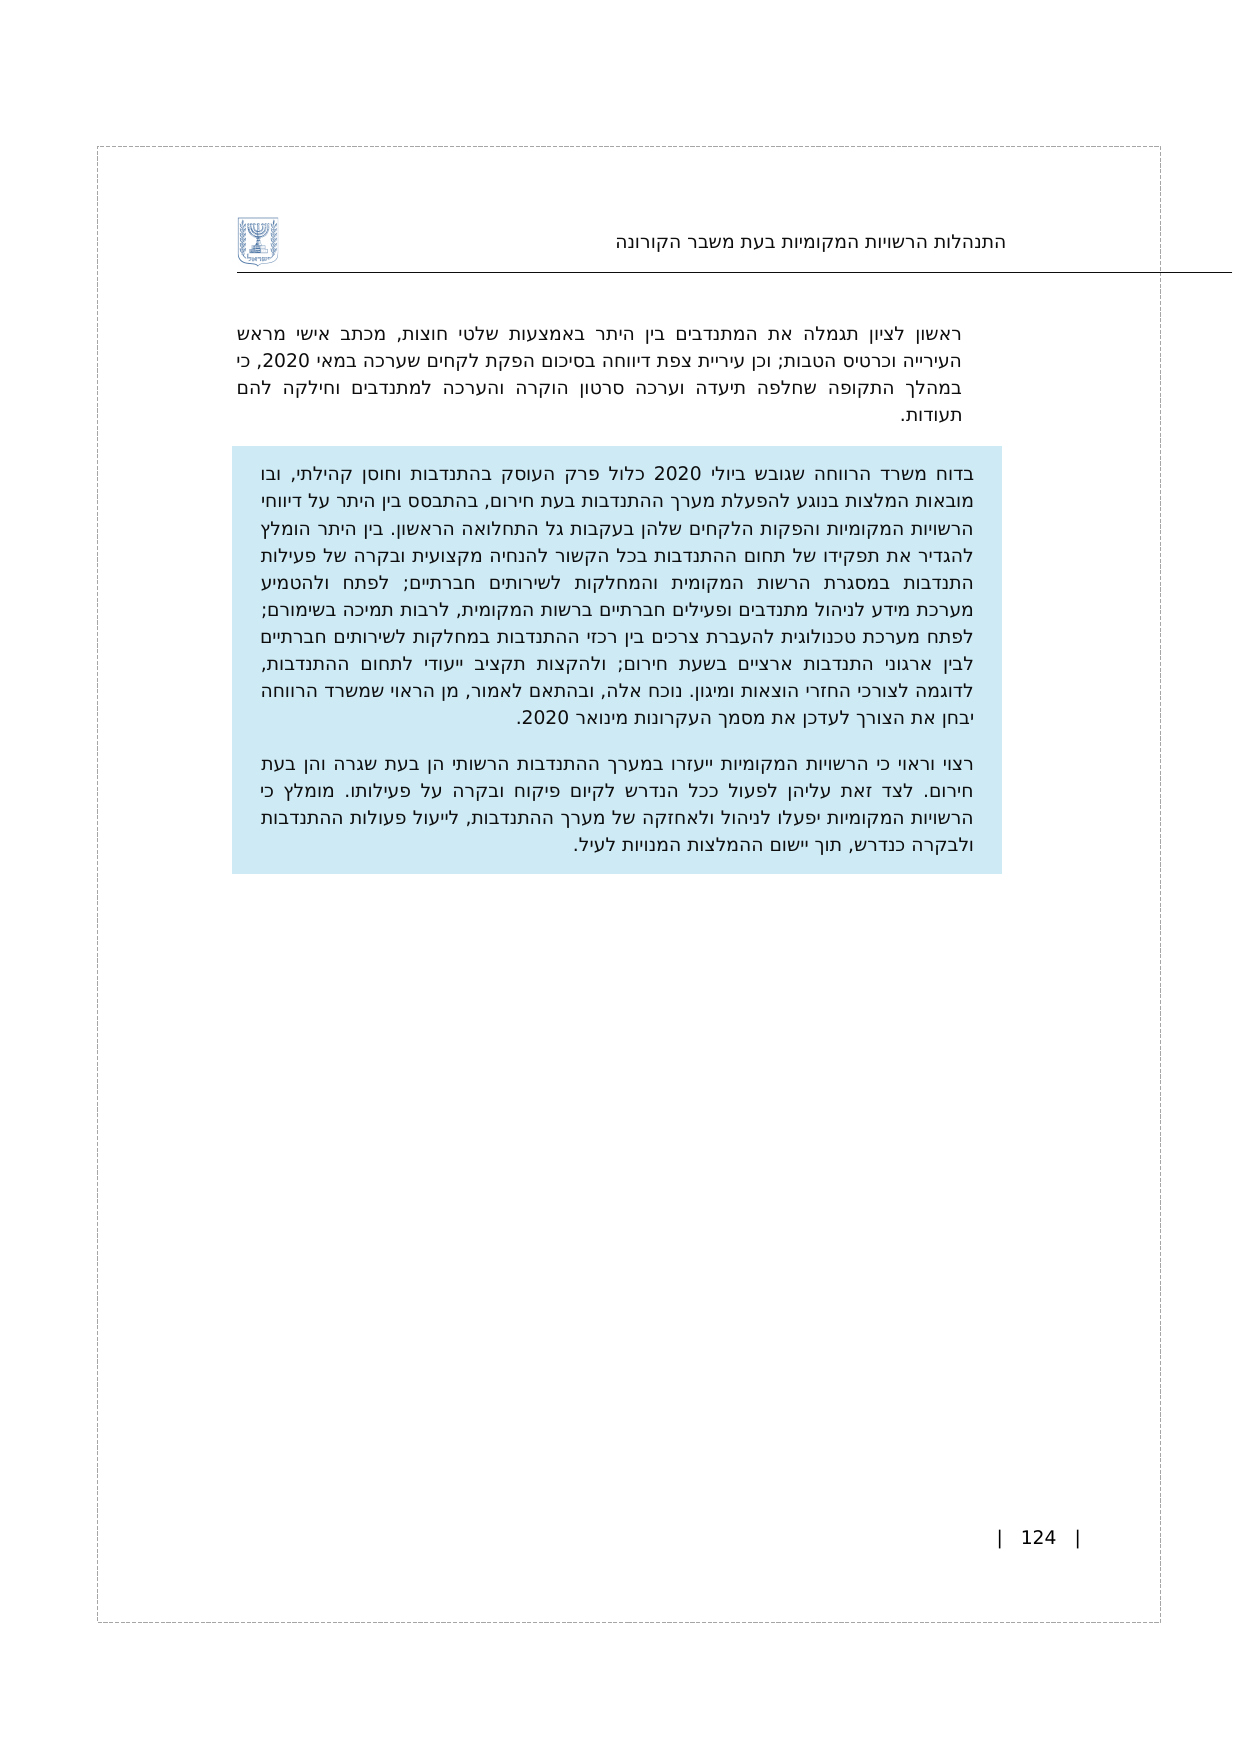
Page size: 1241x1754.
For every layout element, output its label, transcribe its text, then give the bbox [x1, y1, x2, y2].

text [236, 319, 1004, 427]
text רצוי וראוי כי הרשויות המקומיות ייעזרו במערך ההתנדבות הרשותי הן בעת שגרה והן בעת חירום. לצד זאת עליהן לפעול ככל הנדרש לקיום פיקוח ובקרה על פעילותו. מומלץ כי הרשויות המקומיות יפעלו לניהול ולאחזקה של מערך ההתנדבות, לייעול פעולות ההתנדבות ולבקרה כנדרש, תוך יישום ההמלצות המנויות לעיל. [237, 736, 997, 869]
text בדוח משרד הרווחה שגובש ביולי 2020 כלול פרק העוסק בהתנדבות וחוסן קהילתי, ובו מובאות המלצות בנוגע להפעלת מערך ההתנדבות בעת חירום, בהתבסס בין היתר על דיווחי הרשויות המקומיות והפקות הלקחים שלהן בעקבות גל התחלואה הראשון. בין היתר הומלץ להגדיר את תפקידו של תחום ההתנדבות בכל הקשור להנחיה מקצועית ובקרה של פעילות התנדבות במסגרת הרשות המקומית והמחלקות לשירותים חברתיים; לפתח ולהטמיע מערכת מידע לניהול מתנדבים ופעילים חברתיים ברשות המקומית, לרבות תמיכה בשימורם; לפתח מערכת טכנולוגית להעברת צרכים בין רכזי ההתנדבות במחלקות לשירותים חברתיים לבין ארגוני התנדבות ארציים בשעת חירום; ולהקצות תקציב ייעודי לתחום ההתנדבות, לדוגמה לצורכי החזרי הוצאות ומיגון. נוכח אלה, ובהתאם לאמור, מן הראוי שמשרד הרווחה יבחן את הצורך לעדכן את מסמך העקרונות מינואר 2020. [237, 451, 997, 730]
